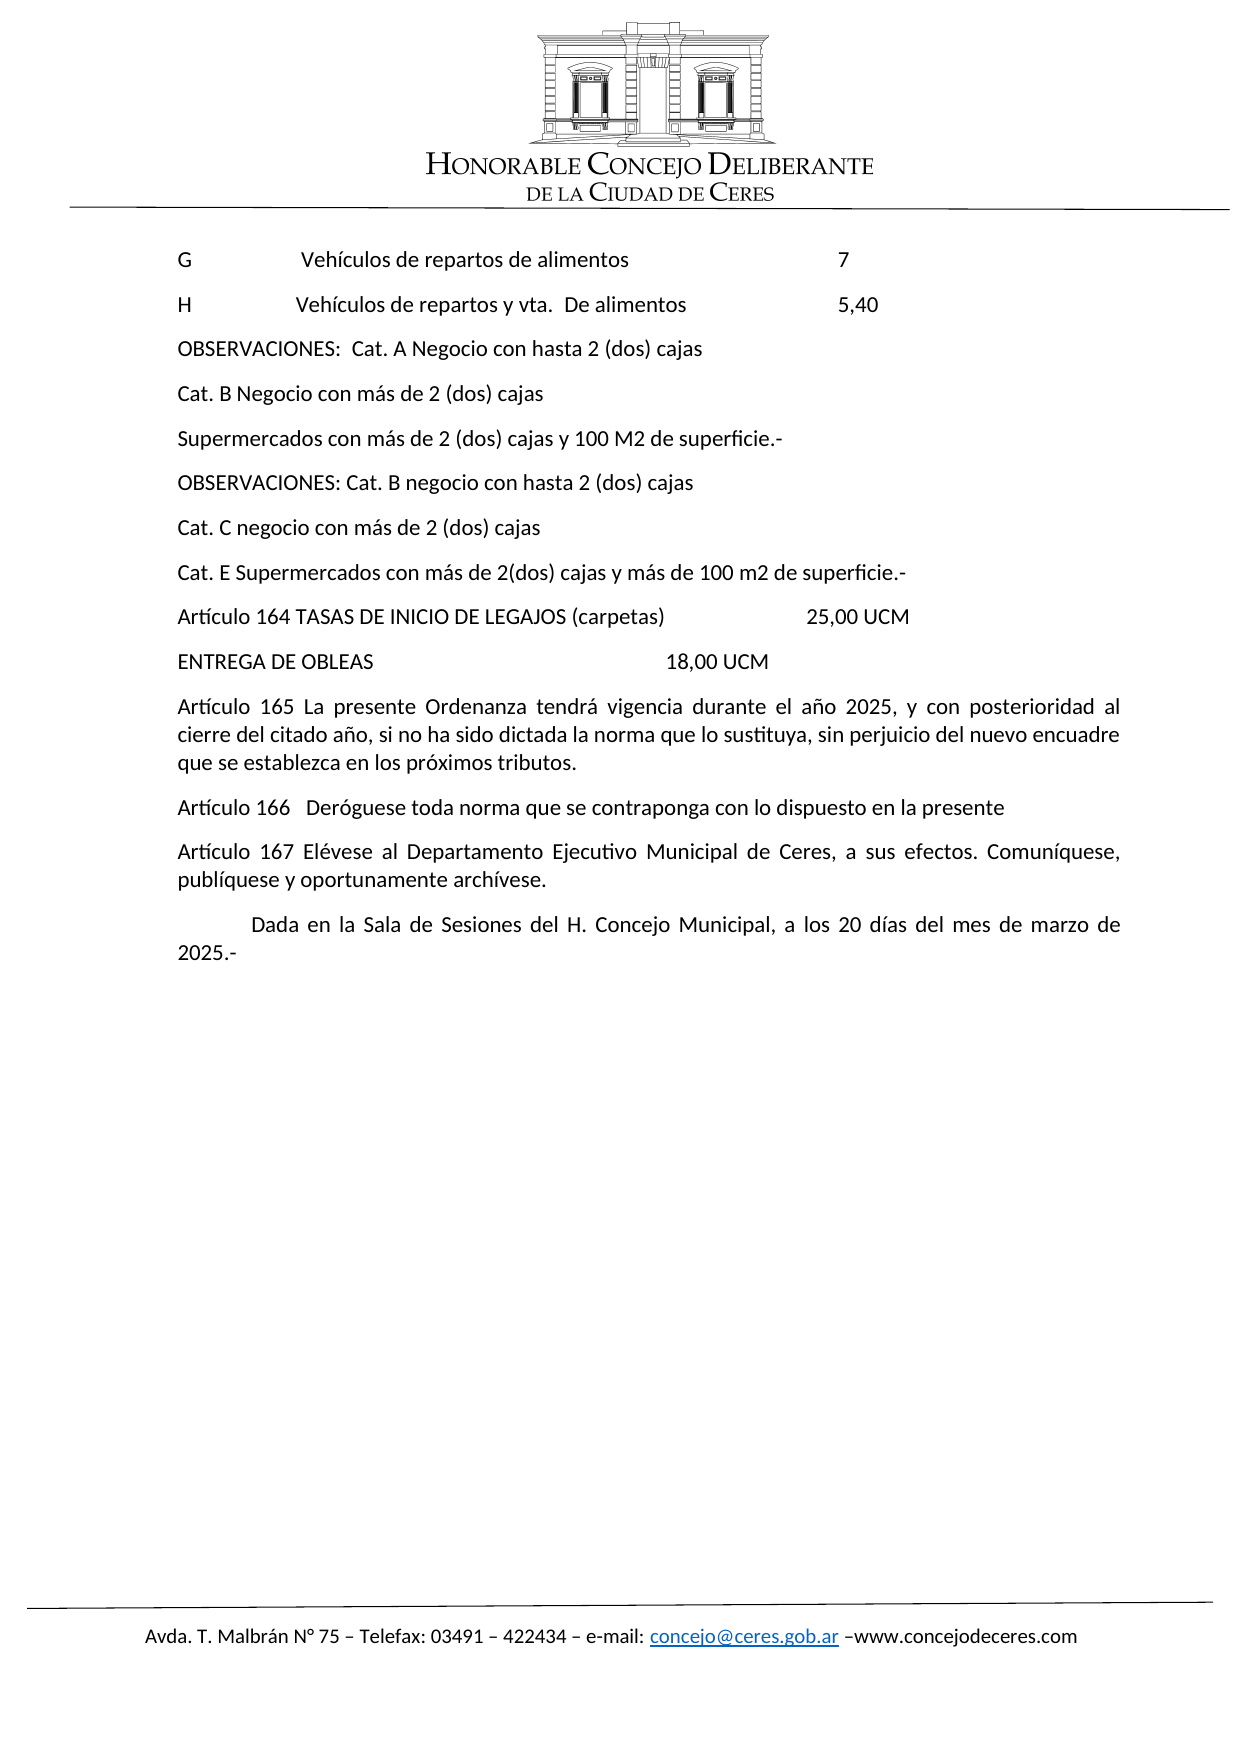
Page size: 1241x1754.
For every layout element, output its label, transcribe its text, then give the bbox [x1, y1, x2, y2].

text Artículo 166 Deróguese toda norma que se contraponga con lo dispuesto en la presente [177, 793, 1122, 821]
text Cat. C negocio con más de 2 (dos) cajas [177, 513, 1122, 541]
picture [426, 22, 873, 201]
text G Vehículos de repartos de alimentos 7 [177, 245, 1122, 273]
text Dada en la Sala de Sesiones del H. Concejo Municipal, a los 20 días del mes de marzo de 2025.- [177, 910, 1122, 966]
text OBSERVACIONES: Cat. B negocio con hasta 2 (dos) cajas [177, 468, 1122, 496]
text Supermercados con más de 2 (dos) cajas y 100 M2 de superficie.- [177, 424, 1122, 452]
text OBSERVACIONES: Cat. A Negocio con hasta 2 (dos) cajas [177, 334, 1122, 362]
text Cat. E Supermercados con más de 2(dos) cajas y más de 100 m2 de superficie.- [177, 558, 1122, 586]
text Cat. B Negocio con más de 2 (dos) cajas [177, 379, 1122, 407]
text Artículo 165 La presente Ordenanza tendrá vigencia durante el año 2025, y con posterioridad al cierre del citado año, si no ha sido dictada la norma que lo sustituya, sin perjuicio del nuevo encuadre que se establezca en los próximos tributos. [177, 692, 1122, 776]
text Artículo 167 Elévese al Departamento Ejecutivo Municipal de Ceres, a sus efectos. Comuníquese, publíquese y oportunamente archívese. [177, 837, 1122, 893]
text H Vehículos de repartos y vta. De alimentos 5,40 [177, 290, 1122, 318]
text ENTREGA DE OBLEAS 18,00 UCM [177, 647, 1122, 675]
text Artículo 164 TASAS DE INICIO DE LEGAJOS (carpetas) 25,00 UCM [177, 602, 1122, 631]
